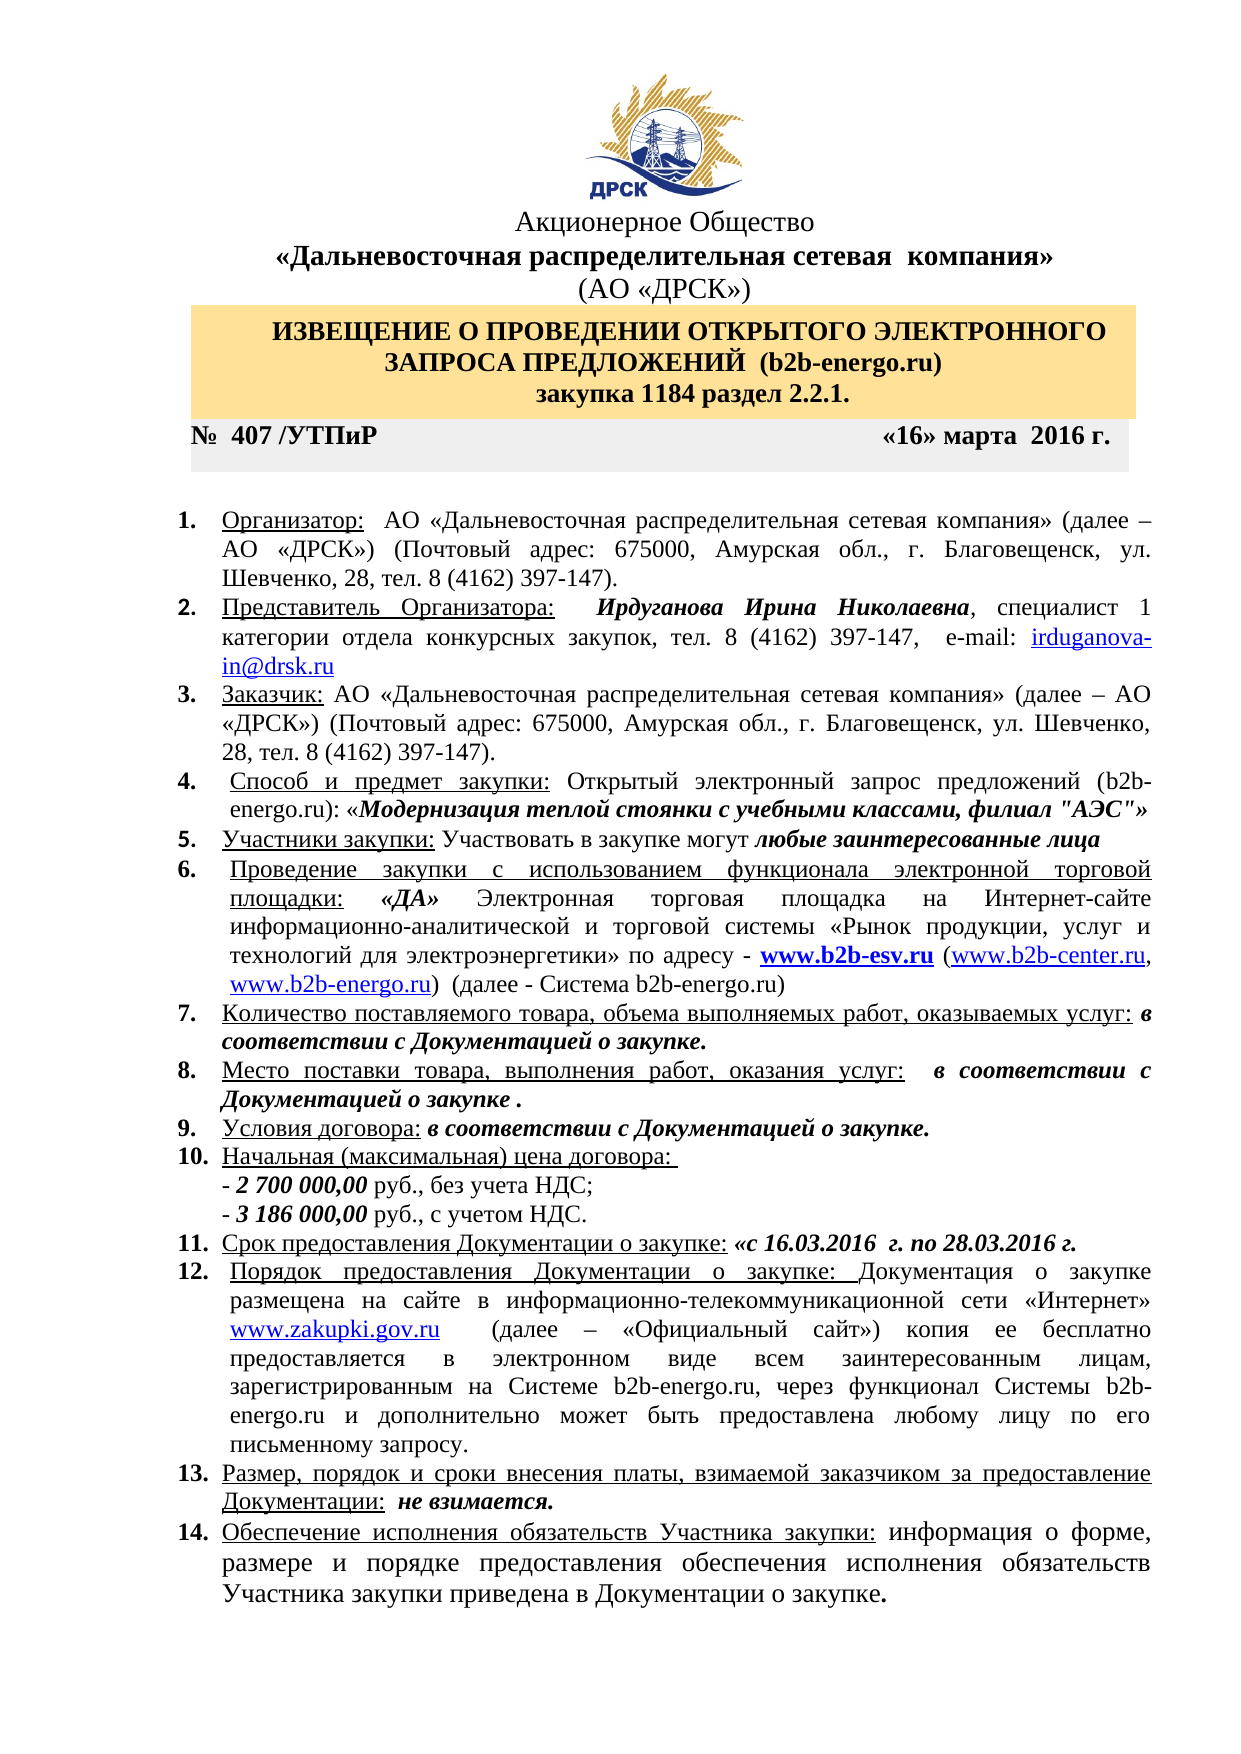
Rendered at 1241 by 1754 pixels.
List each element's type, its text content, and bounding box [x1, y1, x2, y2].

list Способ и предмет закупки: Открытый электронный запрос предложений (b2b-energo.ru): «Модернизация теплой стоянки с учебными классами, филиал "АЭС"» [177, 766, 1152, 823]
picture [585, 73, 744, 205]
list Организатор: АО «Дальневосточная распределительная сетевая компания» (далее – АО «ДРСК») (Почтовый адрес: 675000, Амурская обл., г. Благовещенск, ул. Шевченко, 28, тел. 8 (4162) 397-147). [177, 505, 1152, 592]
list Представитель Организатора: Ирдуганова Ирина Николаевна, специалист 1 категории отдела конкурсных закупок, тел. 8 (4162) 397-147, e-mail: irduganova-in@drsk.ru [177, 592, 1152, 679]
table_cell «16» марта 2016 г. [666, 419, 1129, 472]
list Проведение закупки с использованием функционала электронной торговой площадки: «ДА» Электронная торговая площадка на Интернет-сайте информационно-аналитической и торговой системы «Рынок продукции, услуг и технологий для электроэнергетики» по адресу - www.b2b-esv.ru (www.b2b-center.ru, www.b2b-energo.ru) (далее - Система b2b-energo.ru) [177, 854, 1152, 998]
list Заказчик: АО «Дальневосточная распределительная сетевая компания» (далее – АО «ДРСК») (Почтовый адрес: 675000, Амурская обл., г. Благовещенск, ул. Шевченко, 28, тел. 8 (4162) 397-147). [177, 679, 1152, 766]
list Условия договора: в соответствии с Документацией о закупке. [177, 1113, 1152, 1141]
list - 3 186 000,00 руб., с учетом НДС. [222, 1199, 1152, 1228]
list Размер, порядок и сроки внесения платы, взимаемой заказчиком за предоставление Документации: не взимается. [177, 1458, 1152, 1515]
table_header ИЗВЕЩЕНИЕ О ПРОВЕДЕНИИ ОТКРЫТОГО ЭЛЕКТРОННОГО ЗАПРОСА ПРЕДЛОЖЕНИЙ (b2b-energo.ru) закупка 1184 раздел 2.2.1. [191, 305, 1136, 419]
list Срок предоставления Документации о закупке: «с 16.03.2016 г. по 28.03.2016 г. [177, 1228, 1152, 1256]
list Место поставки товара, выполнения работ, оказания услуг: в соответствии с Документацией о закупке . [177, 1055, 1152, 1113]
list - 2 700 000,00 руб., без учета НДС; [222, 1170, 1152, 1199]
text «Дальневосточная распределительная сетевая компания» [177, 238, 1152, 271]
list Порядок предоставления Документации о закупке: Документация о закупке размещена на сайте в информационно-телекоммуникационной сети «Интернет» www.zakupki.gov.ru (далее – «Официальный сайт») копия ее бесплатно предоставляется в электронном виде всем заинтересованным лицам, зарегистрированным на Системе b2b-energo.ru, через функционал Системы b2b-energo.ru и дополнительно может быть предоставлена любому лицу по его письменному запросу. [177, 1256, 1152, 1458]
list Количество поставляемого товара, объема выполняемых работ, оказываемых услуг: в соответствии с Документацией о закупке. [177, 998, 1152, 1055]
text Акционерное Общество [177, 204, 1152, 238]
list Обеспечение исполнения обязательств Участника закупки: информация о форме, размере и порядке предоставления обеспечения исполнения обязательств Участника закупки приведена в Документации о закупке. [177, 1515, 1152, 1608]
list Начальная (максимальная) цена договора: [177, 1141, 1152, 1170]
list Участники закупки: Участвовать в закупке могут любые заинтересованные лица [177, 823, 1152, 854]
text (АО «ДРСК») [177, 271, 1152, 305]
table_cell № 407 /УТПиР [191, 419, 666, 472]
